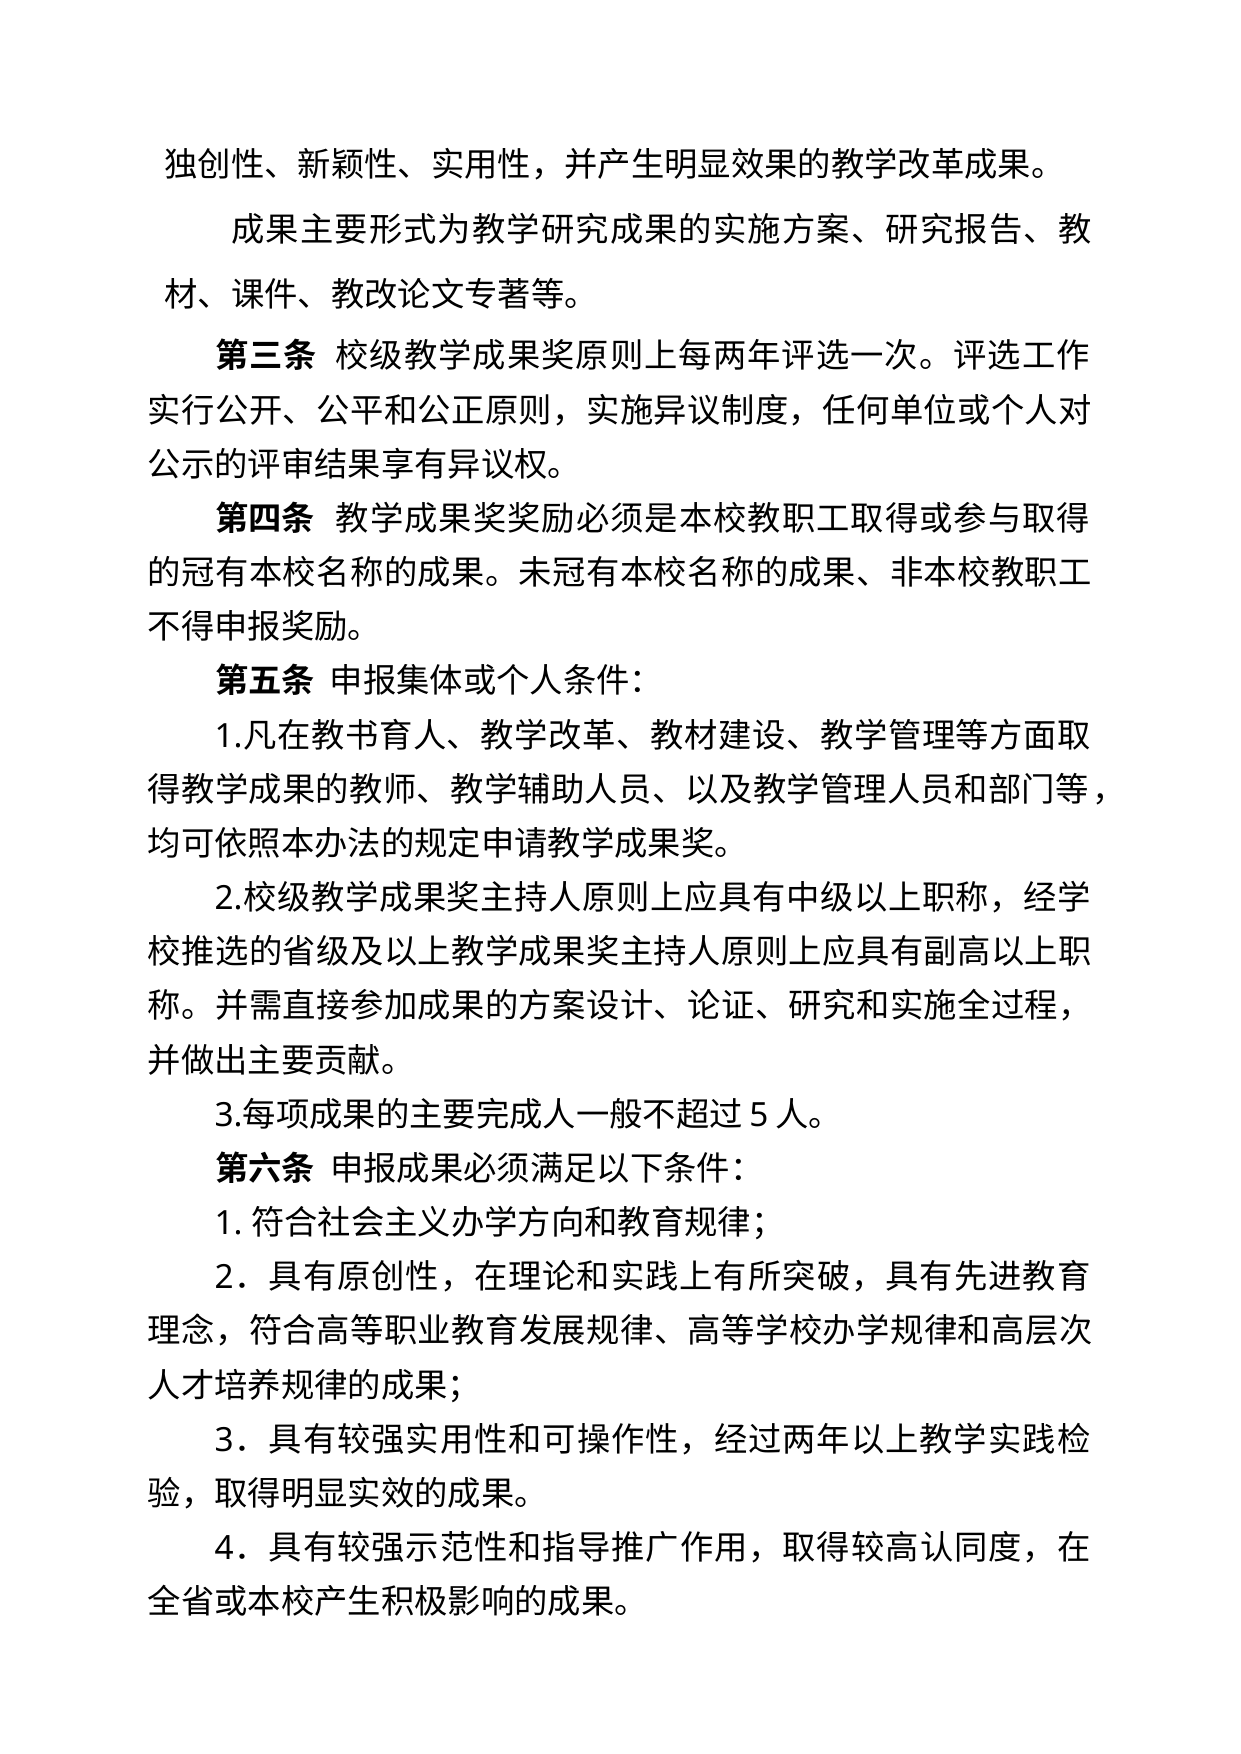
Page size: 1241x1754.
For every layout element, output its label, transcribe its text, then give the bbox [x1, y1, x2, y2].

text 4．具有较强示范性和指导推广作用，取得较高认同度，在全省或本校产生积极影响的成果。 [148, 1516, 1092, 1624]
text 1.凡在教书育人、教学改革、教材建设、教学管理等方面取得教学成果的教师、教学辅助人员、以及教学管理人员和部门等，均可依照本办法的规定申请教学成果奖。 [148, 704, 1092, 866]
text 第四条 教学成果奖奖励必须是本校教职工取得或参与取得的冠有本校名称的成果。未冠有本校名称的成果、非本校教职工不得申报奖励。 [148, 487, 1092, 649]
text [164, 129, 1092, 194]
text 2．具有原创性，在理论和实践上有所突破，具有先进教育理念，符合高等职业教育发展规律、高等学校办学规律和高层次人才培养规律的成果； [148, 1245, 1092, 1408]
text 第三条 校级教学成果奖原则上每两年评选一次。评选工作实行公开、公平和公正原则，实施异议制度，任何单位或个人对公示的评审结果享有异议权。 [148, 324, 1092, 487]
text 成果主要形式为教学研究成果的实施方案、研究报告、教材、课件、教改论文专著等。 [164, 194, 1092, 324]
text 2.校级教学成果奖主持人原则上应具有中级以上职称，经学校推选的省级及以上教学成果奖主持人原则上应具有副高以上职称。并需直接参加成果的方案设计、论证、研究和实施全过程，并做出主要贡献。 [148, 866, 1092, 1083]
text 3.每项成果的主要完成人一般不超过5人。 [148, 1083, 1092, 1137]
text 第五条 申报集体或个人条件： [148, 649, 1092, 704]
text 第六条 申报成果必须满足以下条件： [148, 1137, 1092, 1191]
text 1. 符合社会主义办学方向和教育规律； [148, 1191, 1092, 1245]
text 3．具有较强实用性和可操作性，经过两年以上教学实践检验，取得明显实效的成果。 [148, 1408, 1092, 1516]
